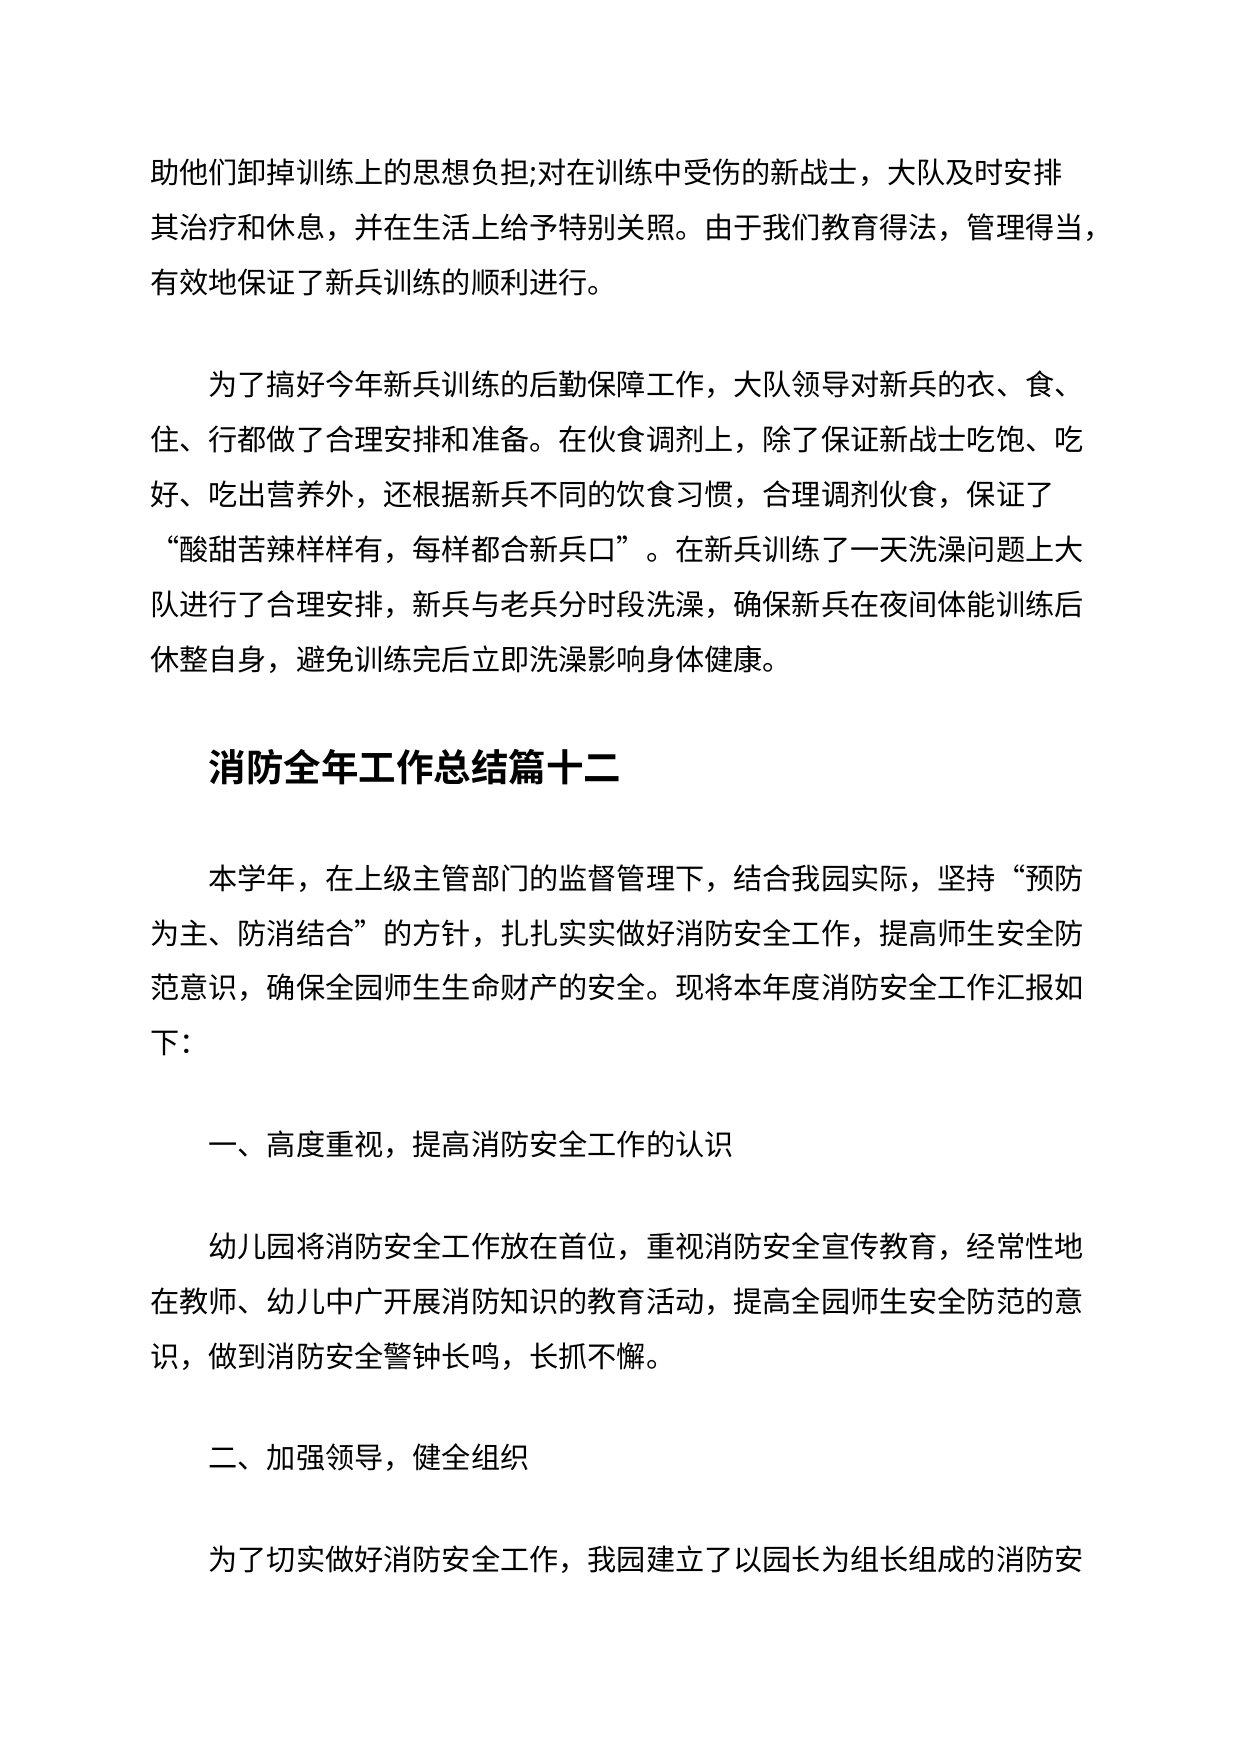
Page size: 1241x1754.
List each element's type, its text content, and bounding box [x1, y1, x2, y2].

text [150, 150, 1090, 302]
text 一、高度重视，提高消防安全工作的认识 [150, 1122, 1090, 1164]
text 消防全年工作总结篇十二 [150, 738, 1090, 792]
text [150, 1537, 1090, 1579]
text 二、加强领导，健全组织 [150, 1435, 1090, 1477]
text 本学年，在上级主管部门的监督管理下，结合我园实际，坚持“预防为主、防消结合”的方针，扎扎实实做好消防安全工作，提高师生安全防范意识，确保全园师生生命财产的安全。现将本年度消防安全工作汇报如下： [150, 855, 1090, 1062]
text 幼儿园将消防安全工作放在首位，重视消防安全宣传教育，经常性地在教师、幼儿中广开展消防知识的教育活动，提高全园师生安全防范的意识，做到消防安全警钟长鸣，长抓不懈。 [150, 1223, 1090, 1376]
text 为了搞好今年新兵训练的后勤保障工作，大队领导对新兵的衣、食、住、行都做了合理安排和准备。在伙食调剂上，除了保证新战士吃饱、吃好、吃出营养外，还根据新兵不同的饮食习惯，合理调剂伙食，保证了“酸甜苦辣样样有，每样都合新兵口”。在新兵训练了一天洗澡问题上大队进行了合理安排，新兵与老兵分时段洗澡，确保新兵在夜间体能训练后休整自身，避免训练完后立即洗澡影响身体健康。 [150, 362, 1090, 678]
